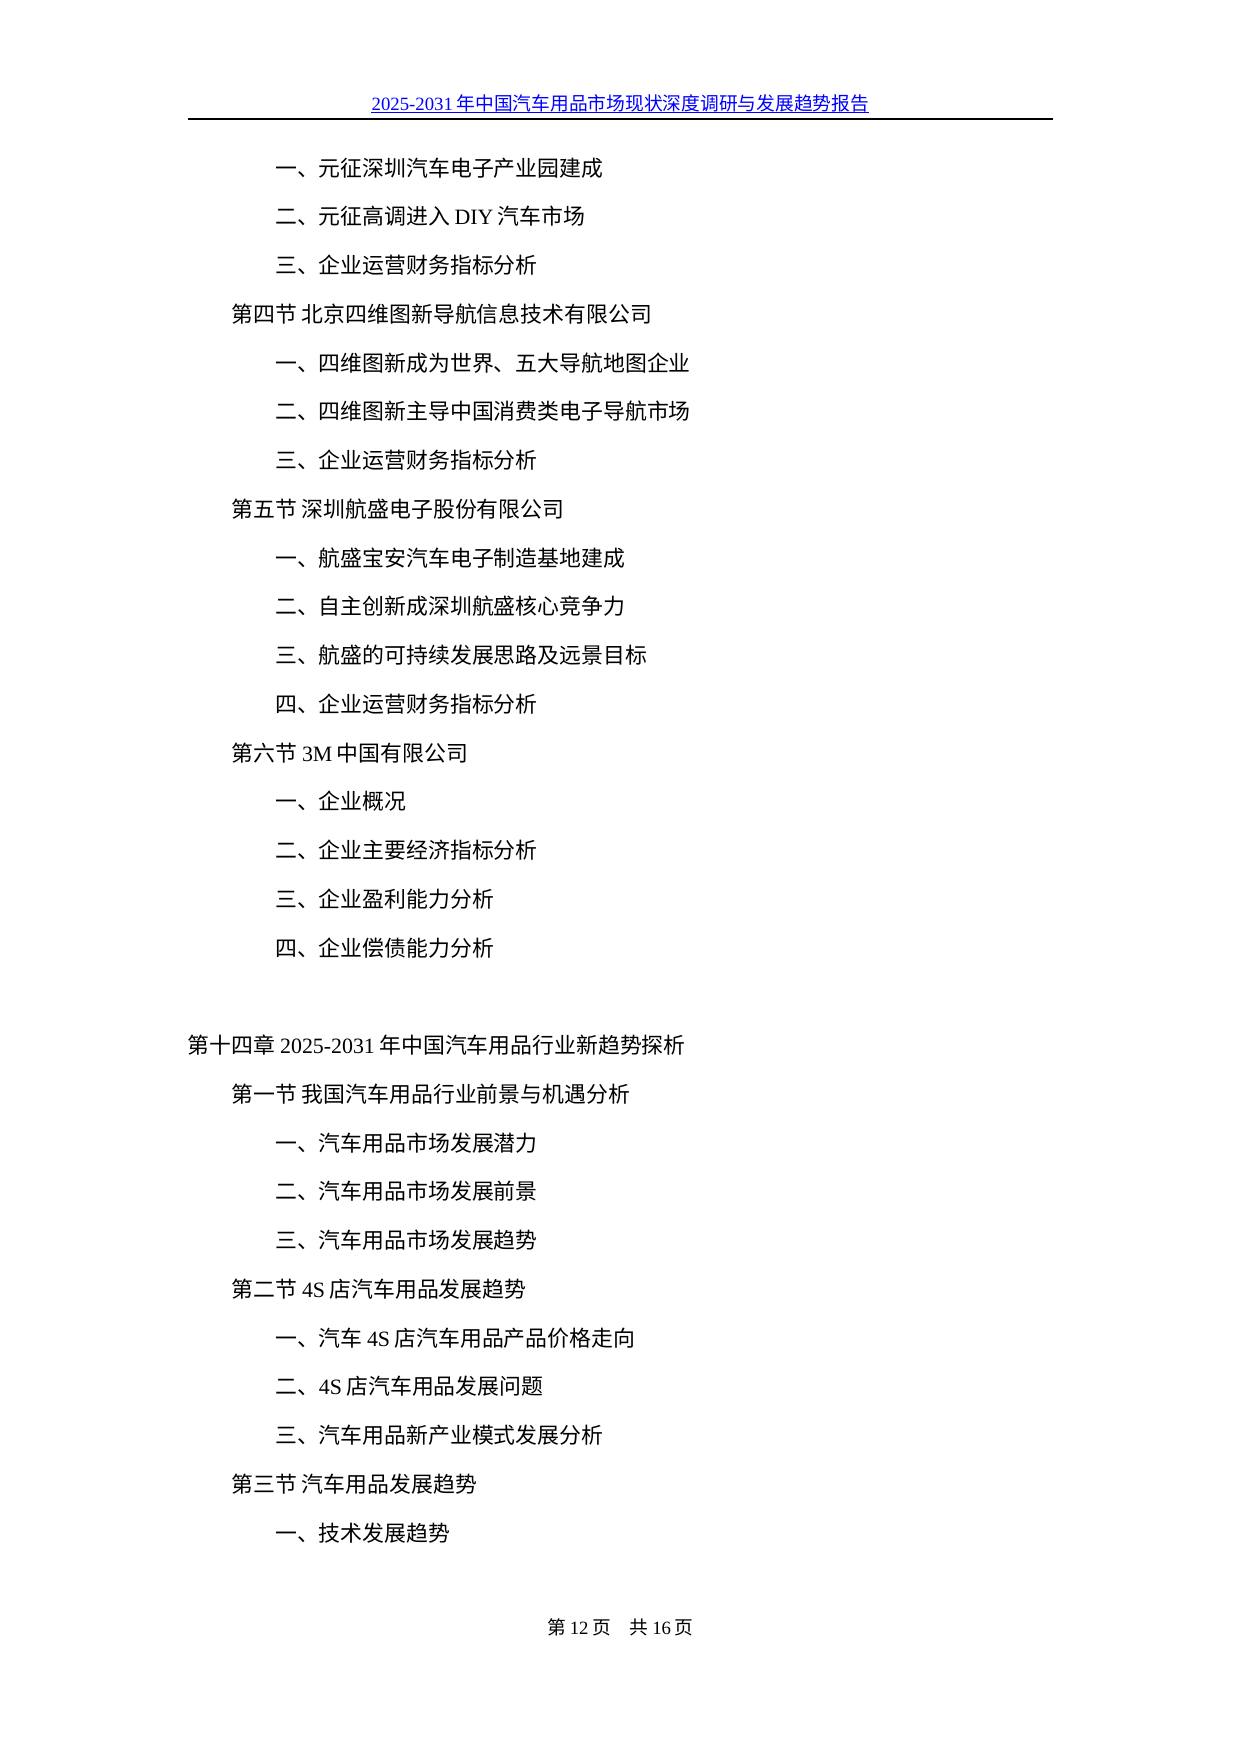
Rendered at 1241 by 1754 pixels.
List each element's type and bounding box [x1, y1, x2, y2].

text [187, 150, 1053, 1548]
